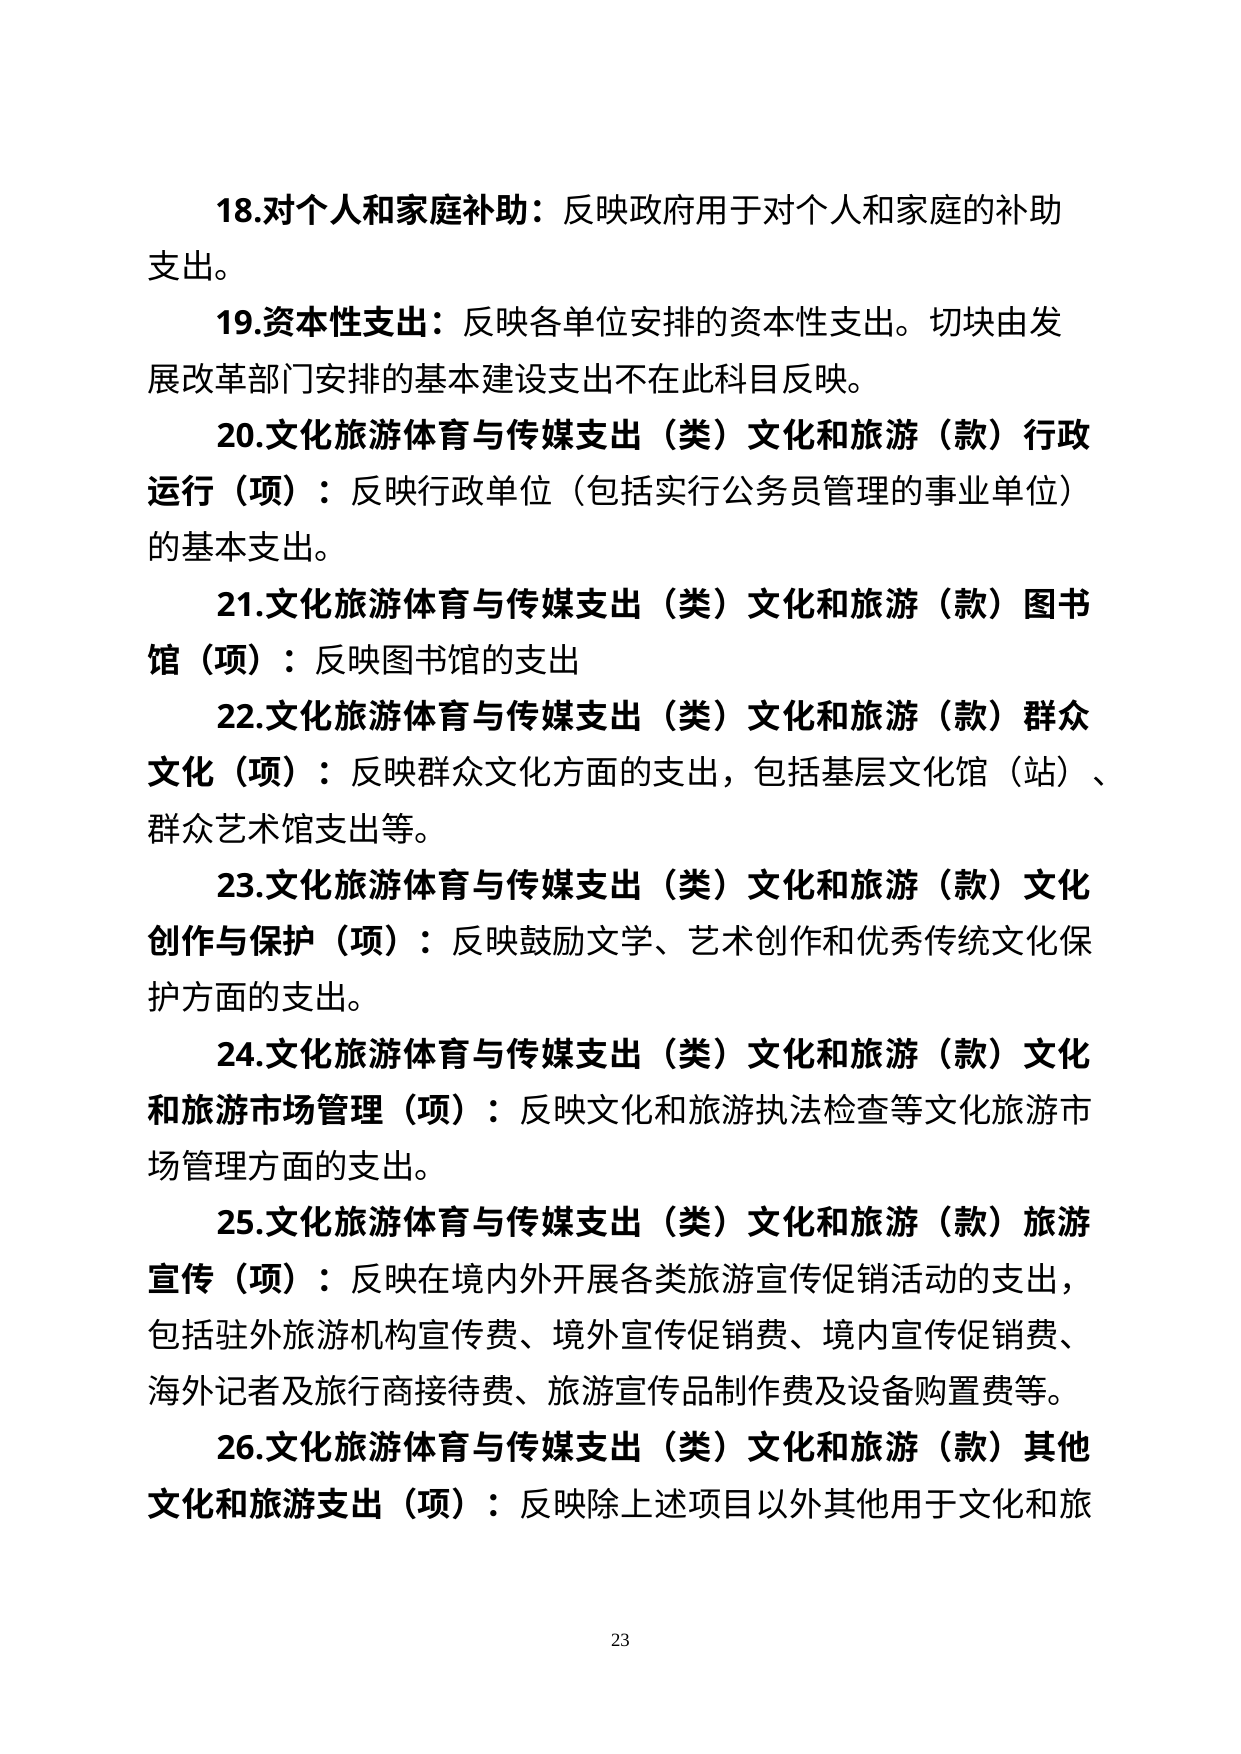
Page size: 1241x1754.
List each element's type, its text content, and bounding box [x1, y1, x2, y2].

text 23.文化旅游体育与传媒支出（类）文化和旅游（款）文化创作与保护（项）：反映鼓励文学、艺术创作和优秀传统文化保护方面的支出。 [148, 852, 1092, 1021]
text 21.文化旅游体育与传媒支出（类）文化和旅游（款）图书馆（项）：反映图书馆的支出 [148, 571, 1092, 683]
text 25.文化旅游体育与传媒支出（类）文化和旅游（款）旅游宣传（项）：反映在境内外开展各类旅游宣传促销活动的支出，包括驻外旅游机构宣传费、境外宣传促销费、境内宣传促销费、海外记者及旅行商接待费、旅游宣传品制作费及设备购置费等。 [148, 1190, 1092, 1415]
text 19.资本性支出：反映各单位安排的资本性支出。切块由发展改革部门安排的基本建设支出不在此科目反映。 [148, 290, 1092, 402]
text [148, 1415, 1092, 1527]
text 22.文化旅游体育与传媒支出（类）文化和旅游（款）群众文化（项）：反映群众文化方面的支出，包括基层文化馆（站）、群众艺术馆支出等。 [148, 683, 1092, 852]
text 20.文化旅游体育与传媒支出（类）文化和旅游（款）行政运行（项）：反映行政单位（包括实行公务员管理的事业单位）的基本支出。 [148, 402, 1092, 571]
text 18.对个人和家庭补助：反映政府用于对个人和家庭的补助支出。 [148, 177, 1092, 290]
text 24.文化旅游体育与传媒支出（类）文化和旅游（款）文化和旅游市场管理（项）：反映文化和旅游执法检查等文化旅游市场管理方面的支出。 [148, 1021, 1092, 1190]
